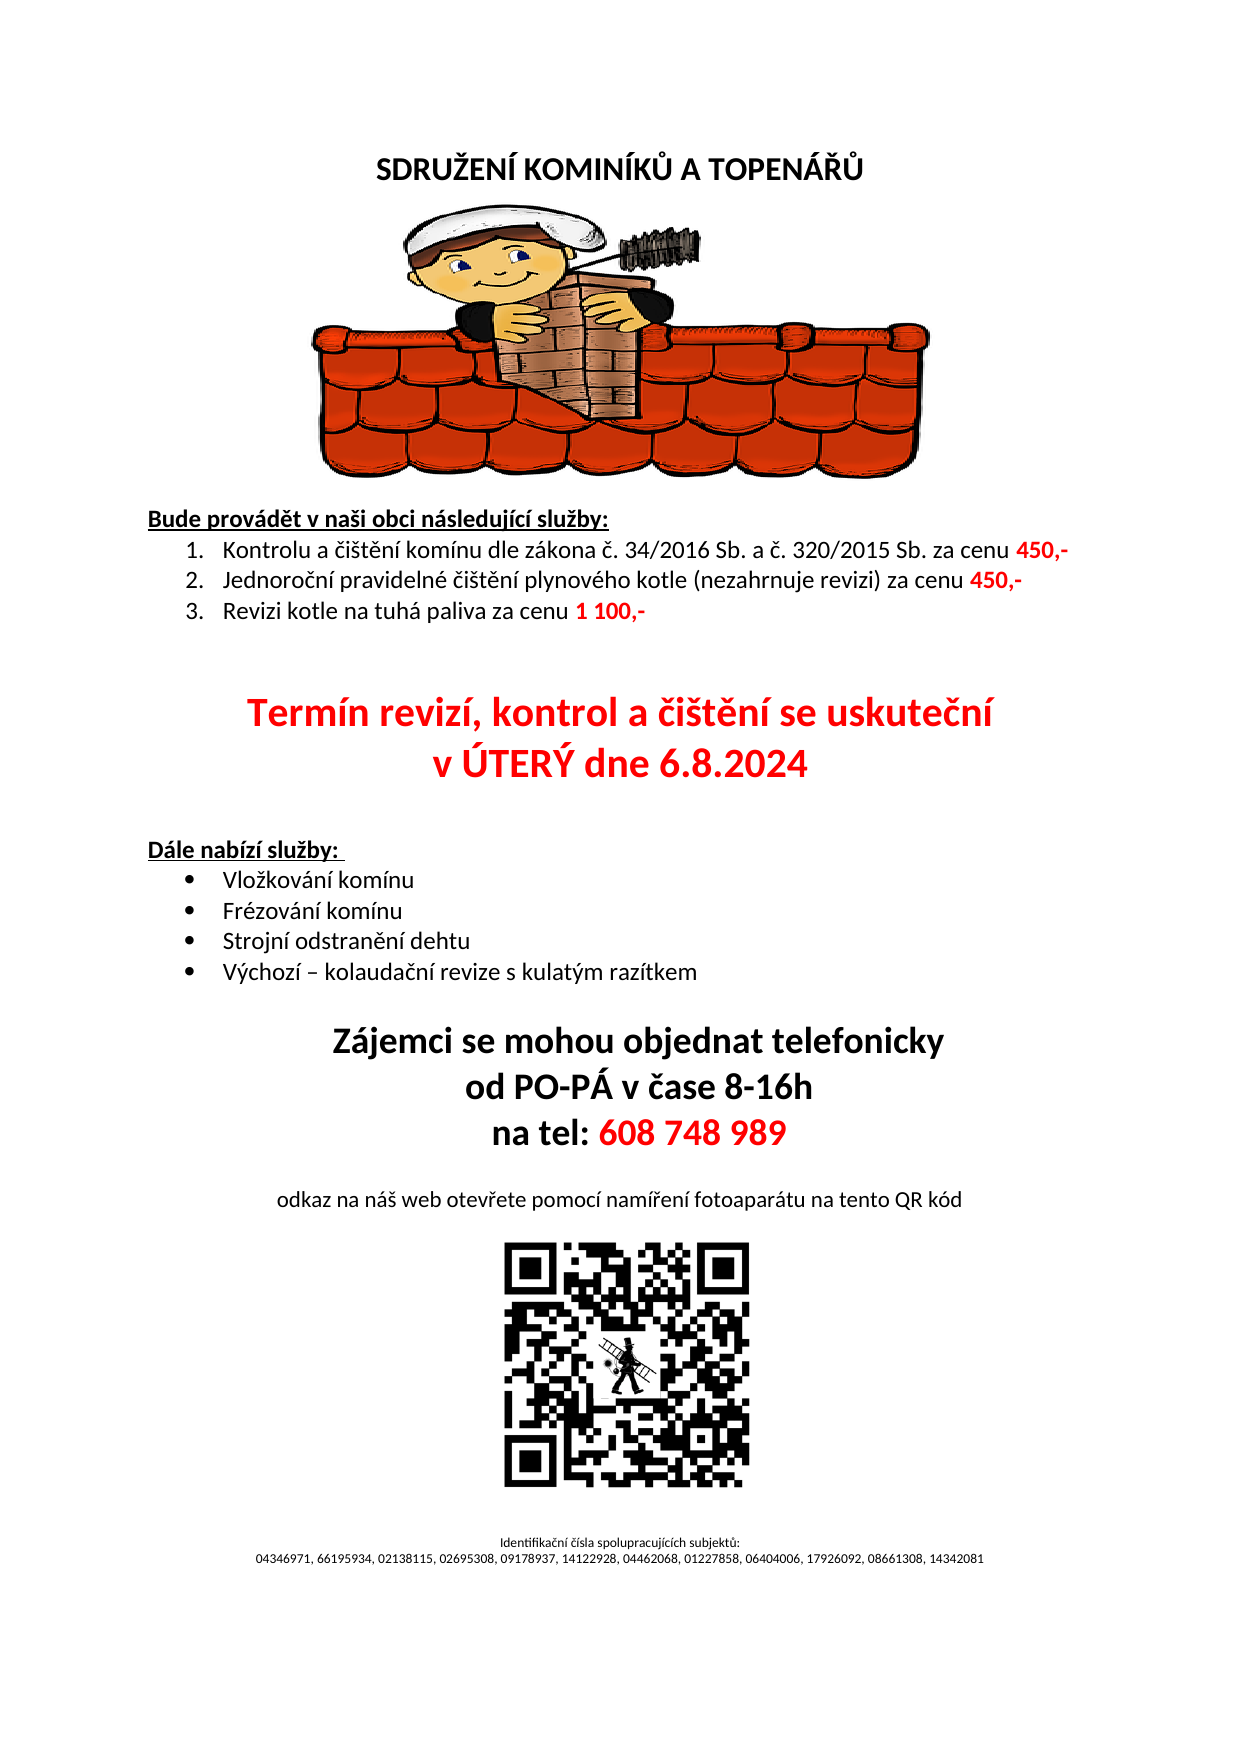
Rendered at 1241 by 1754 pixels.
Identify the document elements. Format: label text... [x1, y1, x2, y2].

text na tel: 608 748 989 [185, 1109, 1093, 1154]
list Výchozí – kolaudační revize s kulatým razítkem [185, 956, 1093, 986]
list Strojní odstranění dehtu [185, 925, 1093, 956]
text Termín revizí, kontrol a čištění se uskuteční [148, 686, 1093, 737]
text Identifikační čísla spolupracujících subjektů: [148, 1534, 1093, 1550]
list Vložkování komínu [185, 864, 1093, 895]
text SDRUŽENÍ KOMINÍKŮ A TOPENÁŘŮ [148, 148, 1093, 188]
list Frézování komínu [185, 895, 1093, 925]
text v ÚTERÝ dne 6.8.2024 [148, 737, 1093, 788]
picture [489, 1227, 764, 1502]
text Bude provádět v naši obci následující služby: [148, 503, 1093, 534]
text odkaz na náš web otevřete pomocí namíření fotoaparátu na tento QR kód [148, 1185, 1093, 1213]
picture [206, 188, 1035, 504]
text od PO-PÁ v čase 8-16h [185, 1063, 1093, 1109]
text Dále nabízí služby: [148, 834, 1093, 864]
list Kontrolu a čištění komínu dle zákona č. 34/2016 Sb. a č. 320/2015 Sb. za cenu 450,- [185, 534, 1093, 564]
list Revizi kotle na tuhá paliva za cenu 1 100,- [185, 595, 1093, 625]
list Jednoroční pravidelné čištění plynového kotle (nezahrnuje revizi) za cenu 450,- [185, 564, 1093, 595]
text Zájemci se mohou objednat telefonicky [185, 1017, 1093, 1063]
text 04346971, 66195934, 02138115, 02695308, 09178937, 14122928, 04462068, 01227858, 06404006, 17926092, 08661308, 14342081 [148, 1550, 1093, 1567]
